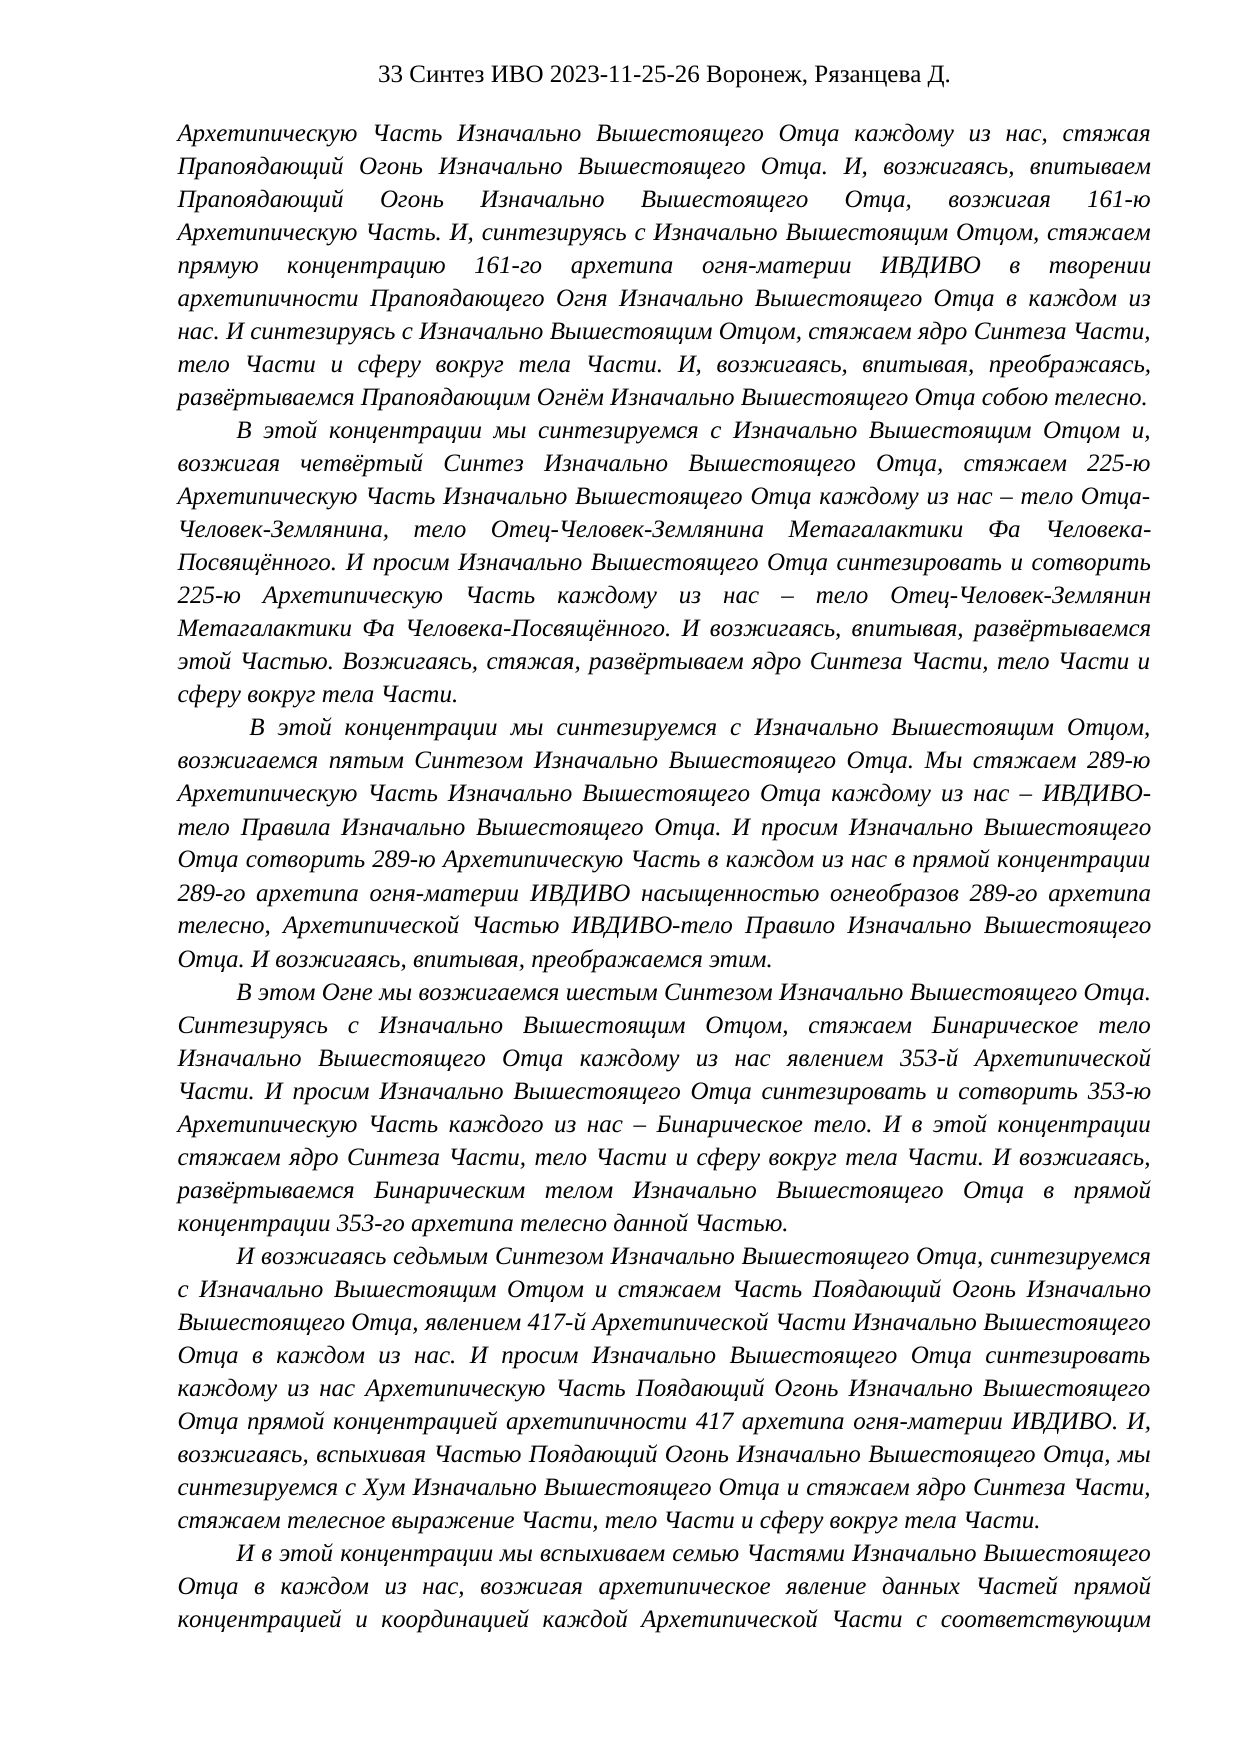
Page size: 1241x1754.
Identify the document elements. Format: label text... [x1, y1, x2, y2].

text В этом Огне мы возжигаемся шестым Синтезом Изначально Вышестоящего Отца. Синтезируясь с Изначально Вышестоящим Отцом, стяжаем Бинарическое тело Изначально Вышестоящего Отца каждому из нас явлением 353-й Архетипической Части. И просим Изначально Вышестоящего Отца синтезировать и сотворить 353-ю Архетипическую Часть каждого из нас – Бинарическое тело. И в этой концентрации стяжаем ядро Синтеза Части, тело Части и сферу вокруг тела Части. И возжигаясь, развёртываемся Бинарическим телом Изначально Вышестоящего Отца в прямой концентрации 353-го архетипа телесно данной Частью. [177, 977, 1152, 1237]
text В этой концентрации мы синтезируемся с Изначально Вышестоящим Отцом и, возжигая четвёртый Синтез Изначально Вышестоящего Отца, стяжаем 225-ю Архетипическую Часть Изначально Вышестоящего Отца каждому из нас – тело Отца-Человек-Землянина, тело Отец-Человек-Землянина Метагалактики Фа Человека-Посвящённого. И просим Изначально Вышестоящего Отца синтезировать и сотворить 225-ю Архетипическую Часть каждому из нас – тело Отец-Человек-Землянин Метагалактики Фа Человека-Посвящённого. И возжигаясь, впитывая, развёртываемся этой Частью. Возжигаясь, стяжая, развёртываем ядро Синтеза Части, тело Части и сферу вокруг тела Части. [177, 415, 1152, 708]
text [177, 1538, 1152, 1633]
text И возжигаясь седьмым Синтезом Изначально Вышестоящего Отца, синтезируемся с Изначально Вышестоящим Отцом и стяжаем Часть Поядающий Огонь Изначально Вышестоящего Отца, явлением 417-й Архетипической Части Изначально Вышестоящего Отца в каждом из нас. И просим Изначально Вышестоящего Отца синтезировать каждому из нас Архетипическую Часть Поядающий Огонь Изначально Вышестоящего Отца прямой концентрацией архетипичности 417 архетипа огня-материи ИВДИВО. И, возжигаясь, вспыхивая Частью Поядающий Огонь Изначально Вышестоящего Отца, мы синтезируемся с Хум Изначально Вышестоящего Отца и стяжаем ядро Синтеза Части, стяжаем телесное выражение Части, тело Части и сферу вокруг тела Части. [177, 1241, 1152, 1534]
text В этой концентрации мы синтезируемся с Изначально Вышестоящим Отцом, возжигаемся пятым Синтезом Изначально Вышестоящего Отца. Мы стяжаем 289-ю Архетипическую Часть Изначально Вышестоящего Отца каждому из нас – ИВДИВО-тело Правила Изначально Вышестоящего Отца. И просим Изначально Вышестоящего Отца сотворить 289-ю Архетипическую Часть в каждом из нас в прямой концентрации 289-го архетипа огня-материи ИВДИВО насыщенностью огнеобразов 289-го архетипа телесно, Архетипической Частью ИВДИВО-тело Правило Изначально Вышестоящего Отца. И возжигаясь, впитывая, преображаемся этим. [177, 712, 1152, 972]
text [177, 118, 1152, 411]
